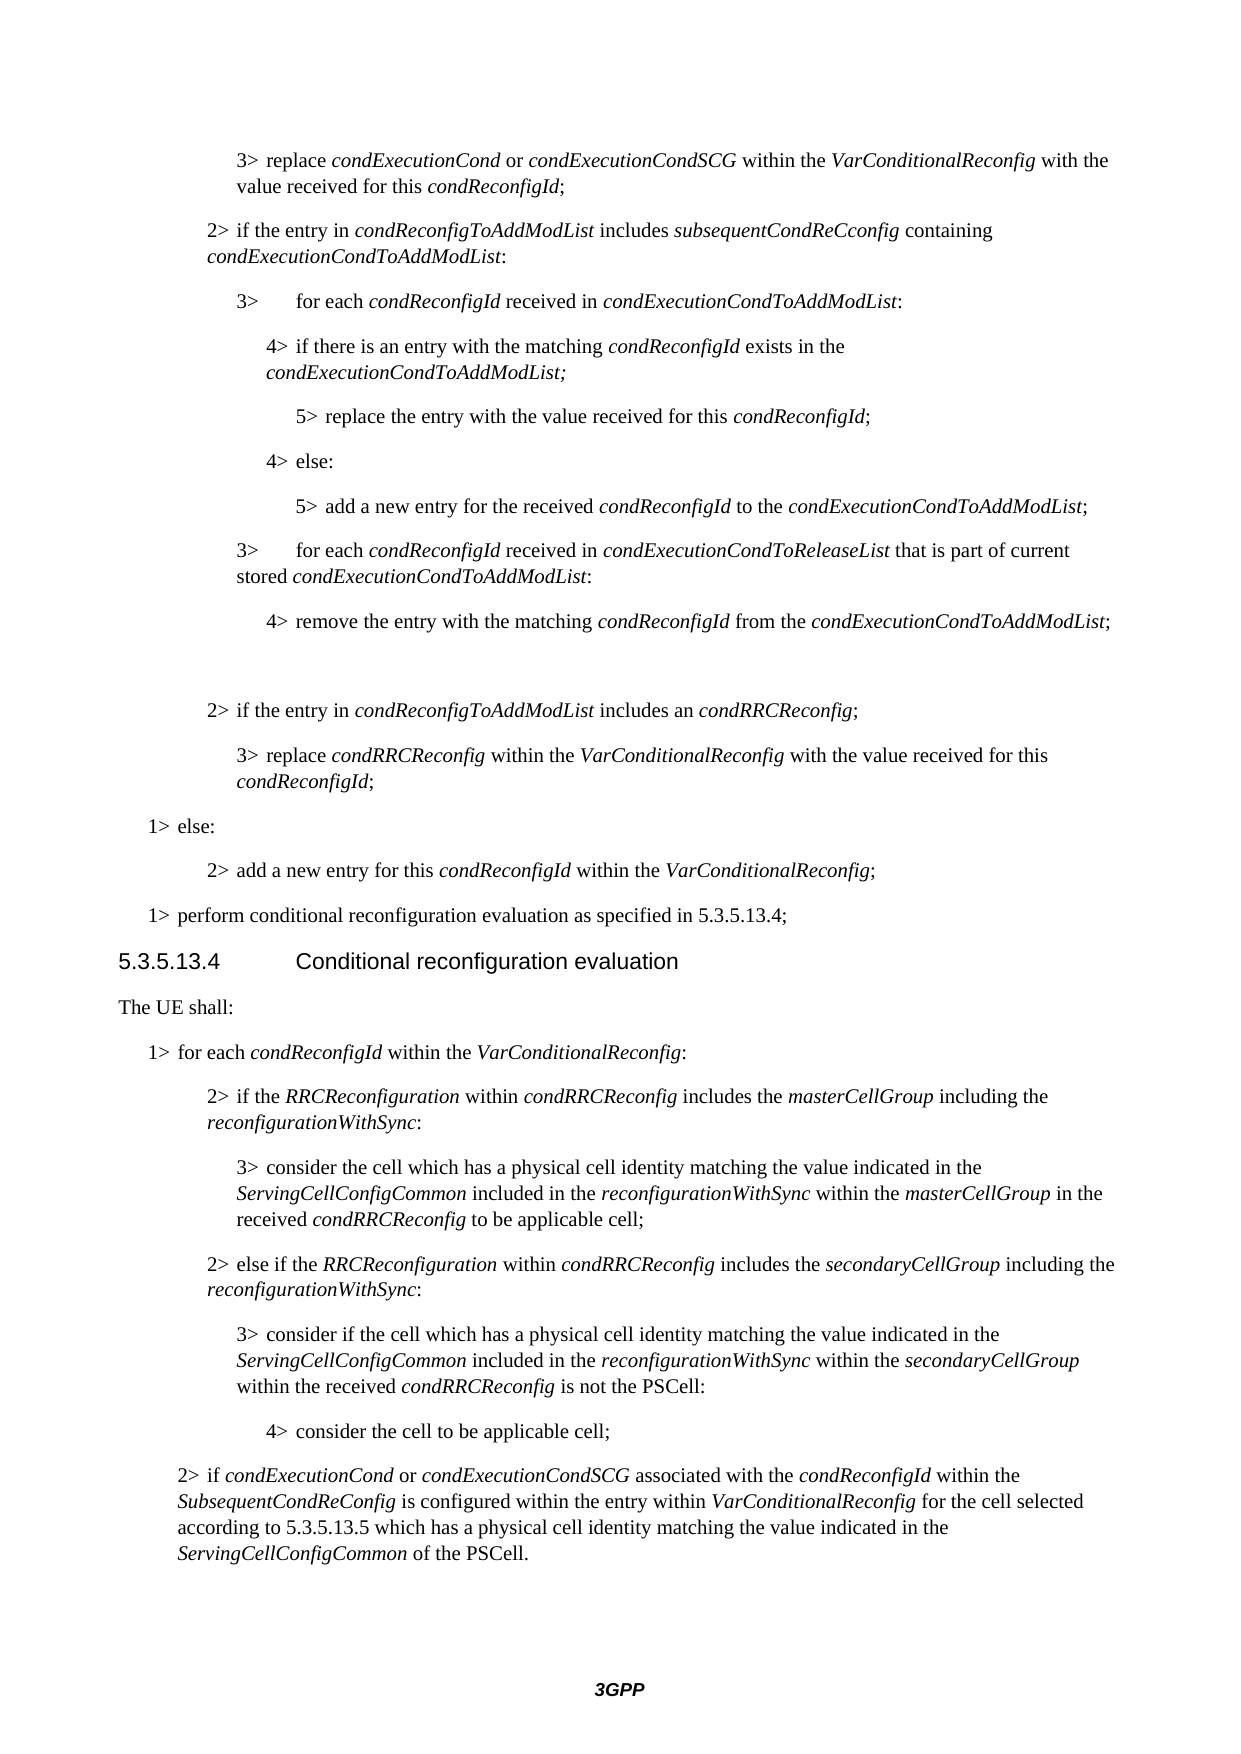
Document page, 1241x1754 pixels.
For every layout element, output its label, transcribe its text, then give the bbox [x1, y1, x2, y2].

text 3> replace condExecutionCond or condExecutionCondSCG within the VarConditionalReconfig with the value received for this condReconfigId; [236, 148, 1122, 198]
text 1> else: [148, 814, 1122, 838]
text 2> if the RRCReconfiguration within condRRCReconfig includes the masterCellGroup including the reconfigurationWithSync: [207, 1084, 1122, 1134]
text 1> for each condReconfigId within the VarConditionalReconfig: [148, 1039, 1122, 1064]
text 2> if the entry in condReconfigToAddModList includes an condRRCReconfig; [207, 698, 1122, 722]
text 1> perform conditional reconfiguration evaluation as specified in 5.3.5.13.4; [148, 903, 1122, 927]
text to be applicable cell; [266, 1419, 1122, 1443]
text 3> consider the cell which has a physical cell identity matching the value indicated in the ServingCellConfigCommon included in the reconfigurationWithSync within the masterCellGroup in the received condRRCReconfig to be applicable cell; [236, 1155, 1122, 1231]
subtitle 5.3.5.13.4 Conditional reconfiguration evaluation [118, 948, 1122, 974]
text 3> replace condRRCReconfig within the VarConditionalReconfig with the value received for this condReconfigId; [236, 743, 1122, 793]
text 2> else if the RRCReconfiguration within condRRCReconfig includes the secondaryCellGroup including the reconfigurationWithSync: [207, 1251, 1122, 1301]
text The UE shall: [118, 995, 1122, 1019]
text 3> the cell which has a physical cell identity matching the value indicated in the ServingCellConfigCommon included in the reconfigurationWithSync within the secondaryCellGroup within the received condRRCReconfig [236, 1322, 1122, 1398]
text 2> add a new entry for this condReconfigId within the VarConditionalReconfig; [207, 858, 1122, 882]
